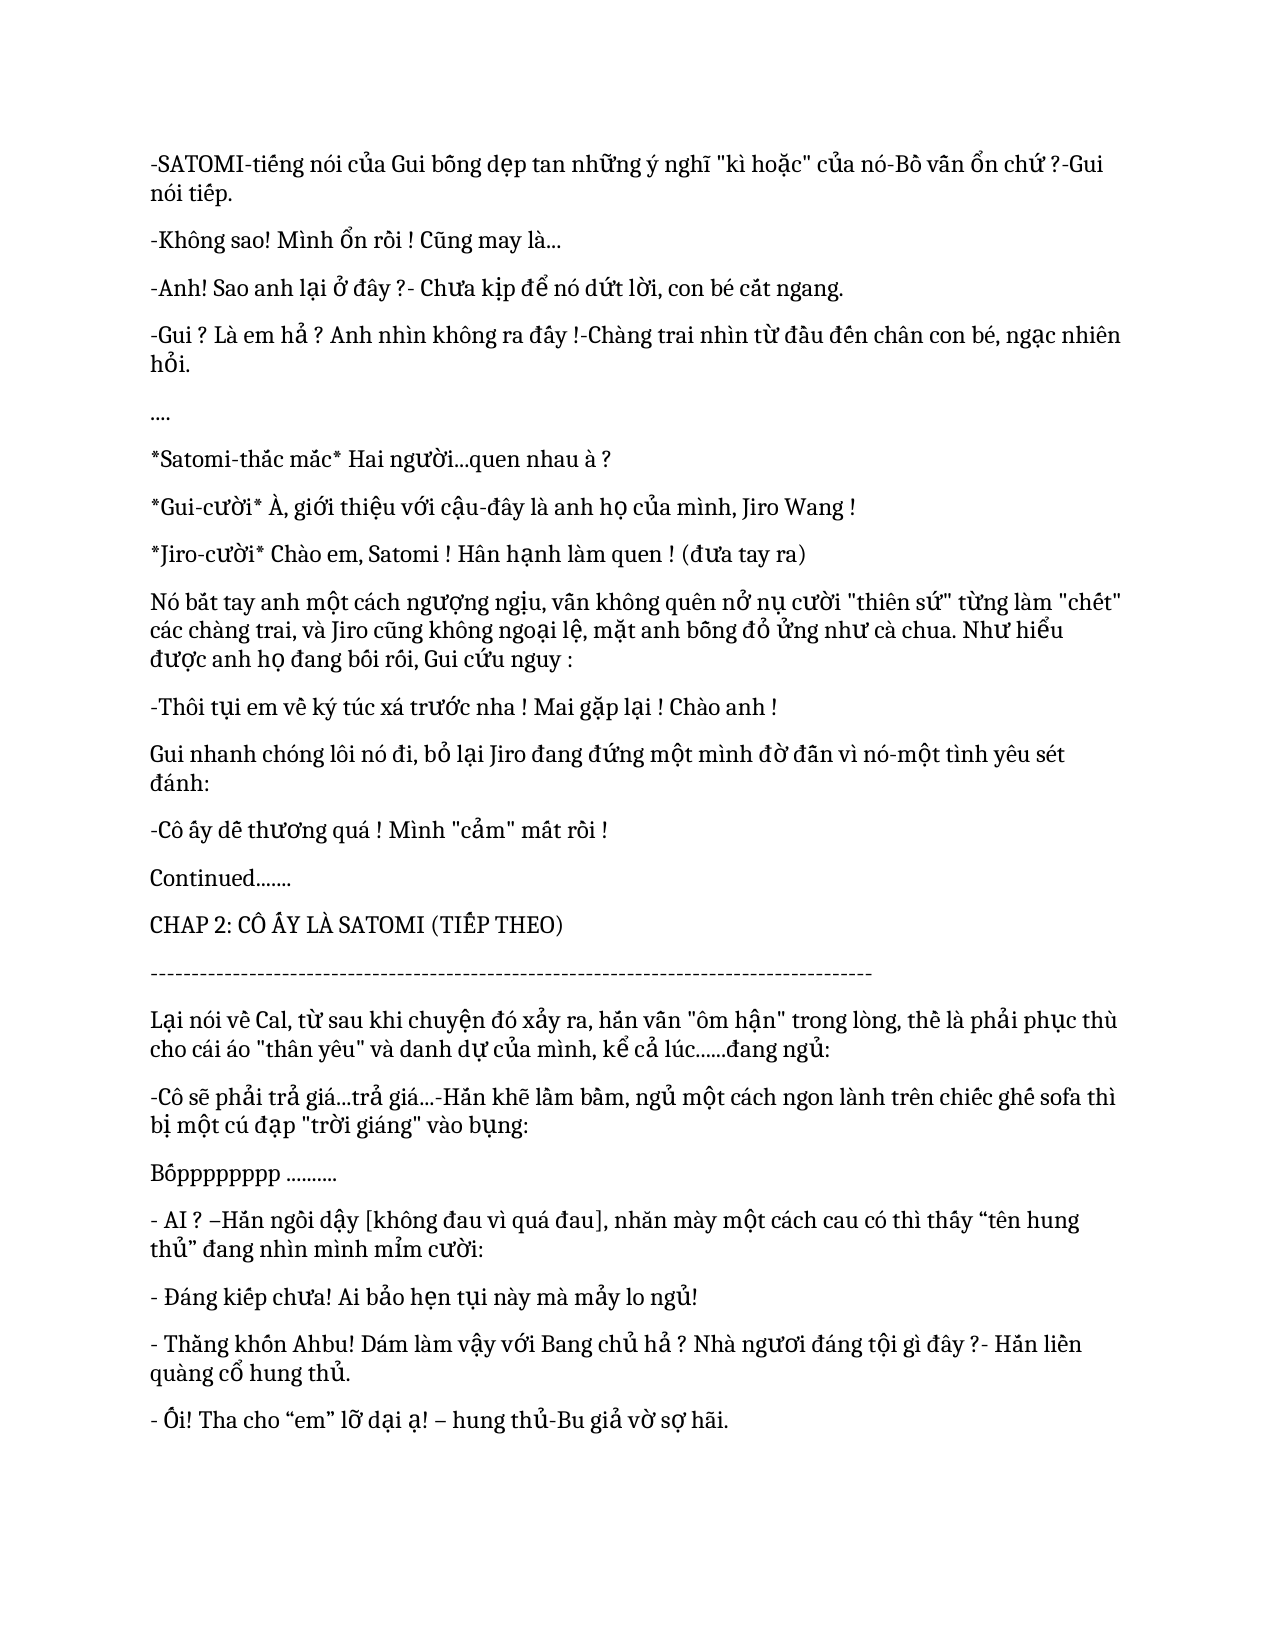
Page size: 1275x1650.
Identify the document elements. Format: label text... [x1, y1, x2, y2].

text *Gui-cười* À, giới thiệu với cậu-đây là anh họ của mình, Jiro Wang ! [150, 492, 1125, 521]
text .... [150, 397, 1125, 426]
text -Thôi tụi em về ký túc xá trước nha ! Mai gặp lại ! Chào anh ! [150, 692, 1125, 721]
text Gui nhanh chóng lôi nó đi, bỏ lại Jiro đang đứng một mình đờ đẫn vì nó-một tình yêu sét đánh: [150, 740, 1125, 797]
text Lại nói về Cal, từ sau khi chuyện đó xảy ra, hắn vẫn "ôm hận" trong lòng, thề là phải phục thù cho cái áo "thân yêu" và danh dự của mình, kể cả lúc......đang ngủ: [150, 1006, 1125, 1064]
text Nó bắt tay anh một cách ngượng ngịu, vẫn không quên nở nụ cười "thiên sứ" từng làm "chết" các chàng trai, và Jiro cũng không ngoại lệ, mặt anh bỗng đỏ ửng như cà chua. Như hiểu được anh họ đang bối rối, Gui cứu nguy : [150, 587, 1125, 674]
text -Gui ? Là em hả ? Anh nhìn không ra đấy !-Chàng trai nhìn từ đầu đến chân con bé, ngạc nhiên hỏi. [150, 321, 1125, 379]
text -Anh! Sao anh lại ở đây ?- Chưa kịp để nó dứt lời, con bé cắt ngang. [150, 274, 1125, 302]
text ---------------------------------------------------------------------------------------- [150, 959, 1125, 987]
text Continued....... [150, 864, 1125, 892]
text -Cô sẽ phải trả giá...trả giá...-Hắn khẽ lầm bầm, ngủ một cách ngon lành trên chiếc ghế sofa thì bị một cú đạp "trời giáng" vào bụng: [150, 1082, 1125, 1140]
text *Jiro-cười* Chào em, Satomi ! Hân hạnh làm quen ! (đưa tay ra) [150, 540, 1125, 569]
text -Cô ấy dễ thương quá ! Mình "cảm" mất rồi ! [150, 816, 1125, 845]
text *Satomi-thắc mắc* Hai người...quen nhau à ? [150, 445, 1125, 474]
text - Thằng khốn Ahbu! Dám làm vậy với Bang chủ hả ? Nhà ngươi đáng tội gì đây ?- Hắn liền quàng cổ hung thủ. [150, 1330, 1125, 1387]
text CHAP 2: CÔ ẤY LÀ SATOMI (TIẾP THEO) [150, 911, 1125, 940]
text - AI ? –Hắn ngồi dậy [không đau vì quá đau], nhăn mày một cách cau có thì thấy “tên hung thủ” đang nhìn mình mỉm cười: [150, 1206, 1125, 1264]
text - Đáng kiếp chưa! Ai bảo hẹn tụi này mà mảy lo ngủ! [150, 1282, 1125, 1311]
text - Ối! Tha cho “em” lỡ dại ạ! – hung thủ-Bu giả vờ sợ hãi. [150, 1406, 1125, 1435]
text Bốpppppppp .......... [150, 1159, 1125, 1187]
text -Không sao! Mình ổn rồi ! Cũng may là... [150, 226, 1125, 255]
text -SATOMI-tiếng nói của Gui bỗng dẹp tan những ý nghĩ "kì hoặc" của nó-Bồ vẫn ổn chứ ?-Gui nói tiếp. [150, 150, 1125, 207]
